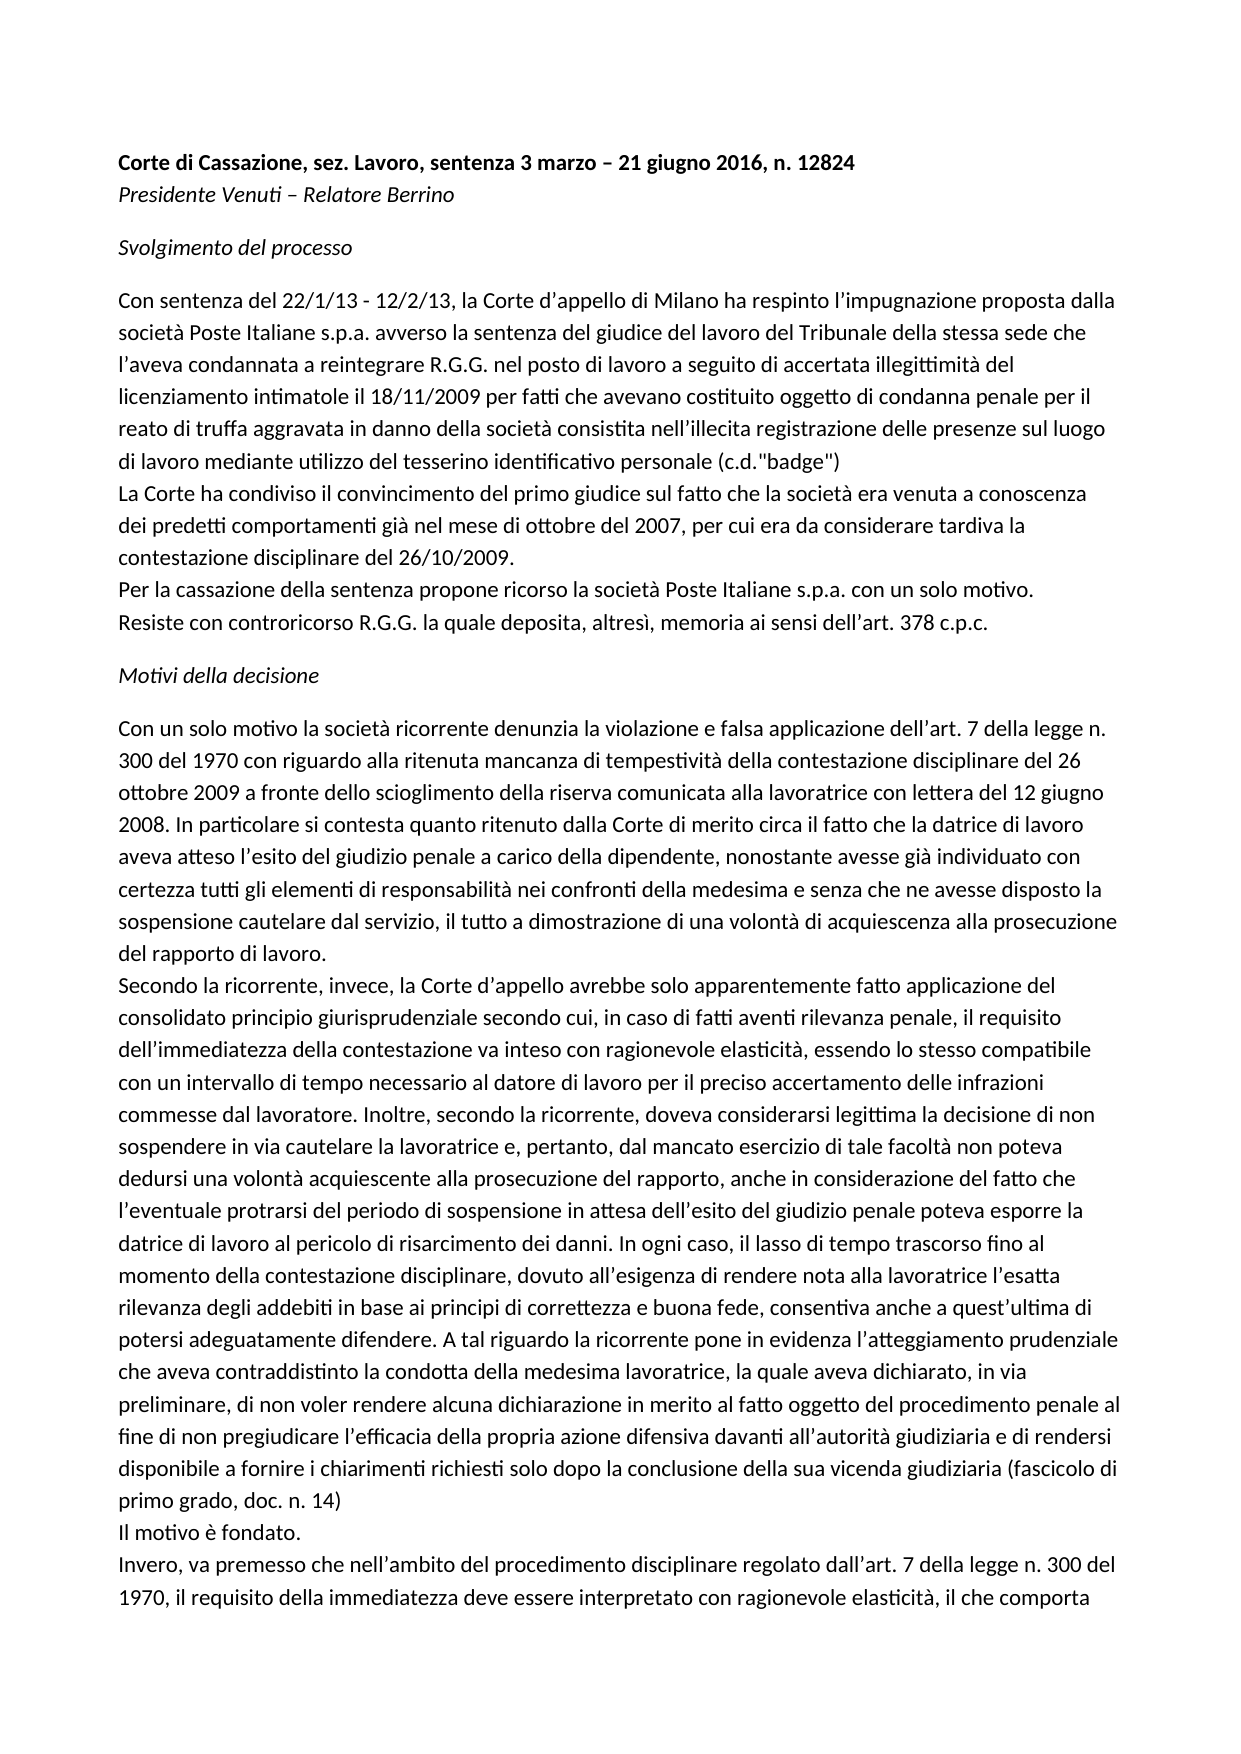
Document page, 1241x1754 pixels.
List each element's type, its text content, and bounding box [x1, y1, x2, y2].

text Motivi della decisione [118, 661, 1122, 689]
text Corte di Cassazione, sez. Lavoro, sentenza 3 marzo – 21 giugno 2016, n. 12824 Presidente Venuti – Relatore Berrino [118, 148, 1122, 208]
text Svolgimento del processo [118, 233, 1122, 261]
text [118, 714, 1122, 1611]
text Con sentenza del 22/1/13 - 12/2/13, la Corte d’appello di Milano ha respinto l’impugnazione proposta dalla società Poste Italiane s.p.a. avverso la sentenza del giudice del lavoro del Tribunale della stessa sede che l’aveva condannata a reintegrare R.G.G. nel posto di lavoro a seguito di accertata illegittimità del licenziamento intimatole il 18/11/2009 per fatti che avevano costituito oggetto di condanna penale per il reato di truffa aggravata in danno della società consistita nell’illecita registrazione delle presenze sul luogo di lavoro mediante utilizzo del tesserino identificativo personale (c.d."badge") La Corte ha condiviso il convincimento del primo giudice sul fatto che la società era venuta a conoscenza dei predetti comportamenti già nel mese di ottobre del 2007, per cui era da considerare tardiva la contestazione disciplinare del 26/10/2009. Per la cassazione della sentenza propone ricorso la società Poste Italiane s.p.a. con un solo motivo. Resiste con controricorso R.G.G. la quale deposita, altresì, memoria ai sensi dell’art. 378 c.p.c. [118, 286, 1122, 636]
